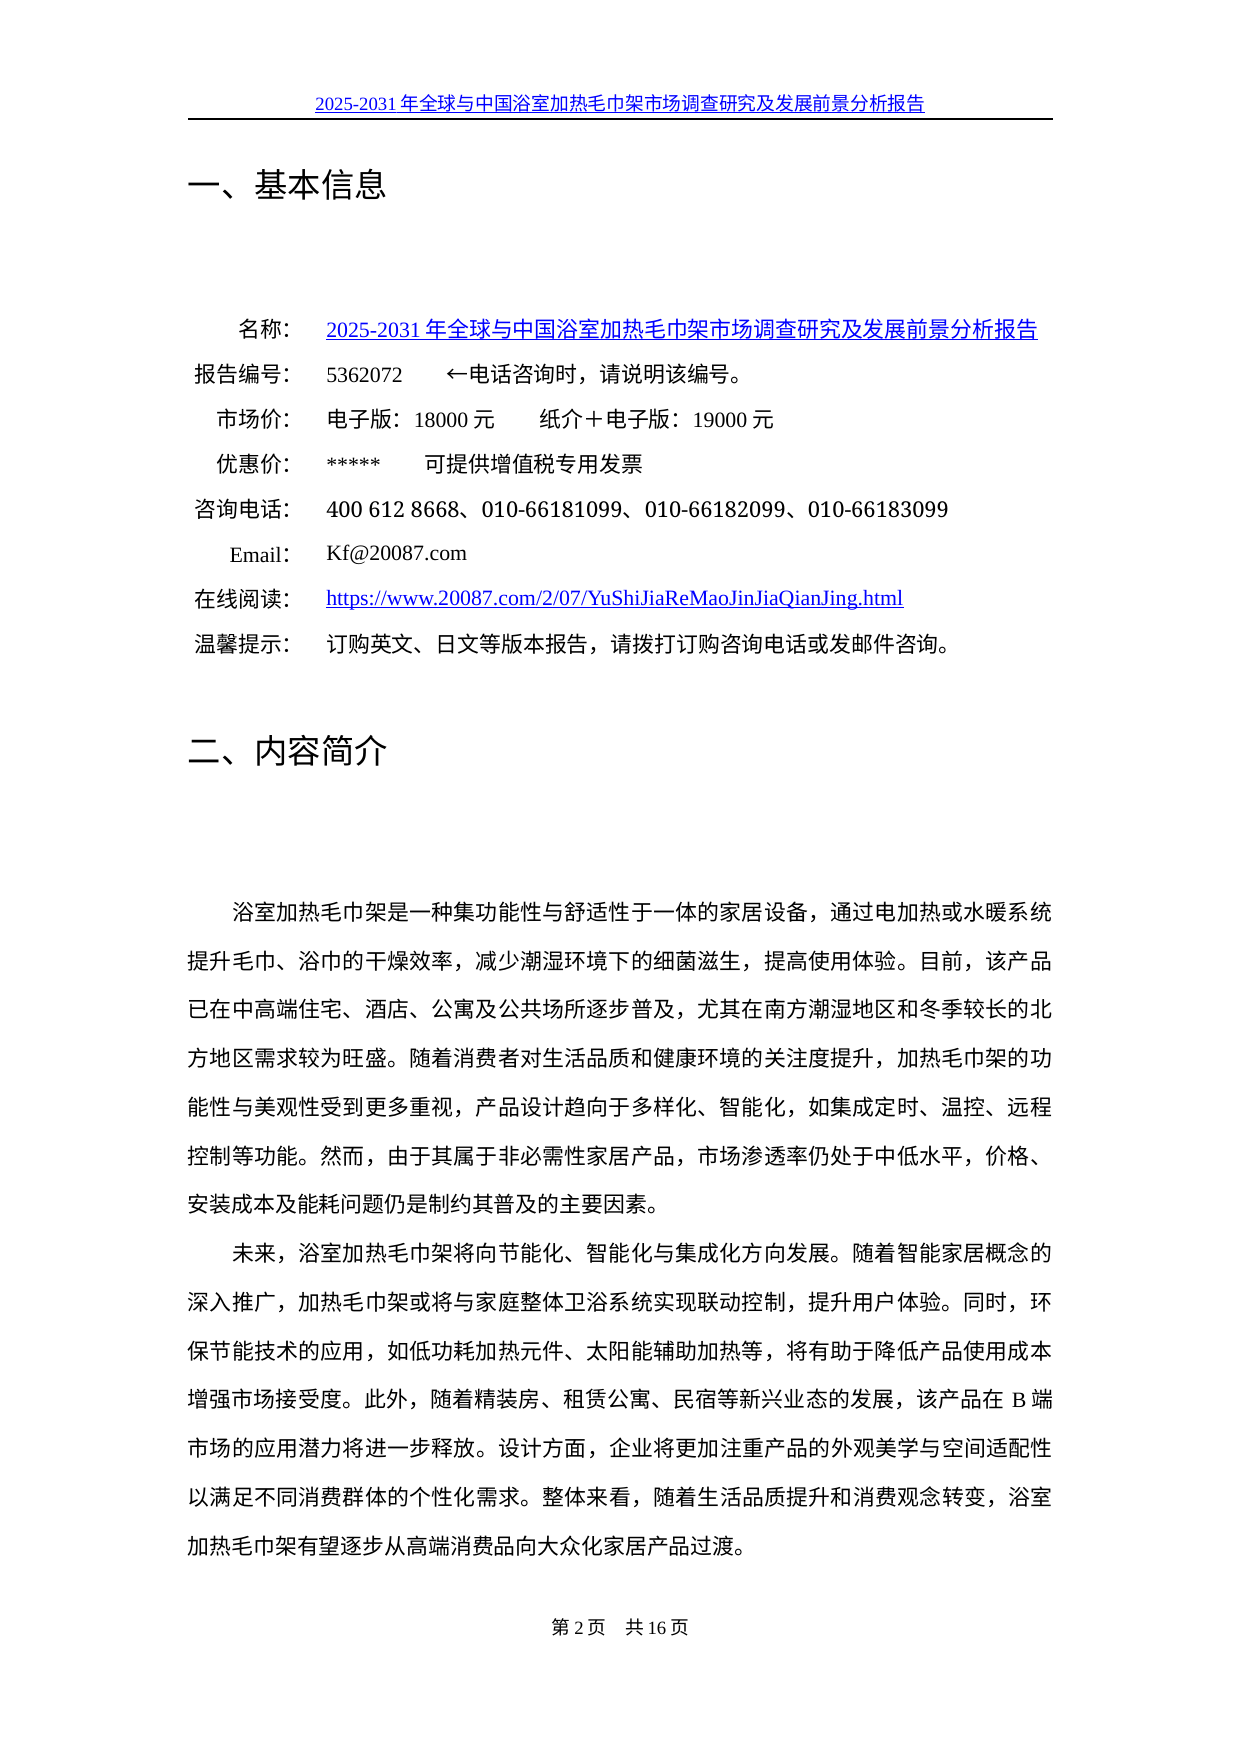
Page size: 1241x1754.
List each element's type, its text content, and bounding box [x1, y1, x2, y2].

table_cell 市场价： [167, 402, 315, 447]
table_cell 温馨提示： [167, 627, 315, 672]
table_header 2025-2031年全球与中国浴室加热毛巾架市场调查研究及发展前景分析报告 [315, 312, 1073, 357]
table_cell 400 612 8668、010-66181099、010-66182099、010-66183099 [315, 492, 1073, 537]
table_cell 报告编号： [167, 357, 315, 402]
table_cell 优惠价： [167, 447, 315, 492]
title 二、内容简介 [187, 717, 1053, 782]
table_cell Email： [167, 537, 315, 582]
table_cell ***** 可提供增值税专用发票 [315, 447, 1073, 492]
table_cell 咨询电话： [167, 492, 315, 537]
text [187, 894, 1053, 1561]
table_cell [315, 582, 1073, 627]
table_cell 在线阅读： [167, 582, 315, 627]
title 一、基本信息 [187, 150, 1053, 215]
table_header 名称： [167, 312, 315, 357]
table_cell 5362072 ←电话咨询时，请说明该编号。 [315, 357, 1073, 402]
table_cell 订购英文、日文等版本报告，请拨打订购咨询电话或发邮件咨询。 [315, 627, 1073, 672]
table_cell Kf@20087.com [315, 537, 1073, 582]
table_cell 电子版：18000 元 纸介＋电子版：19000 元 [315, 402, 1073, 447]
